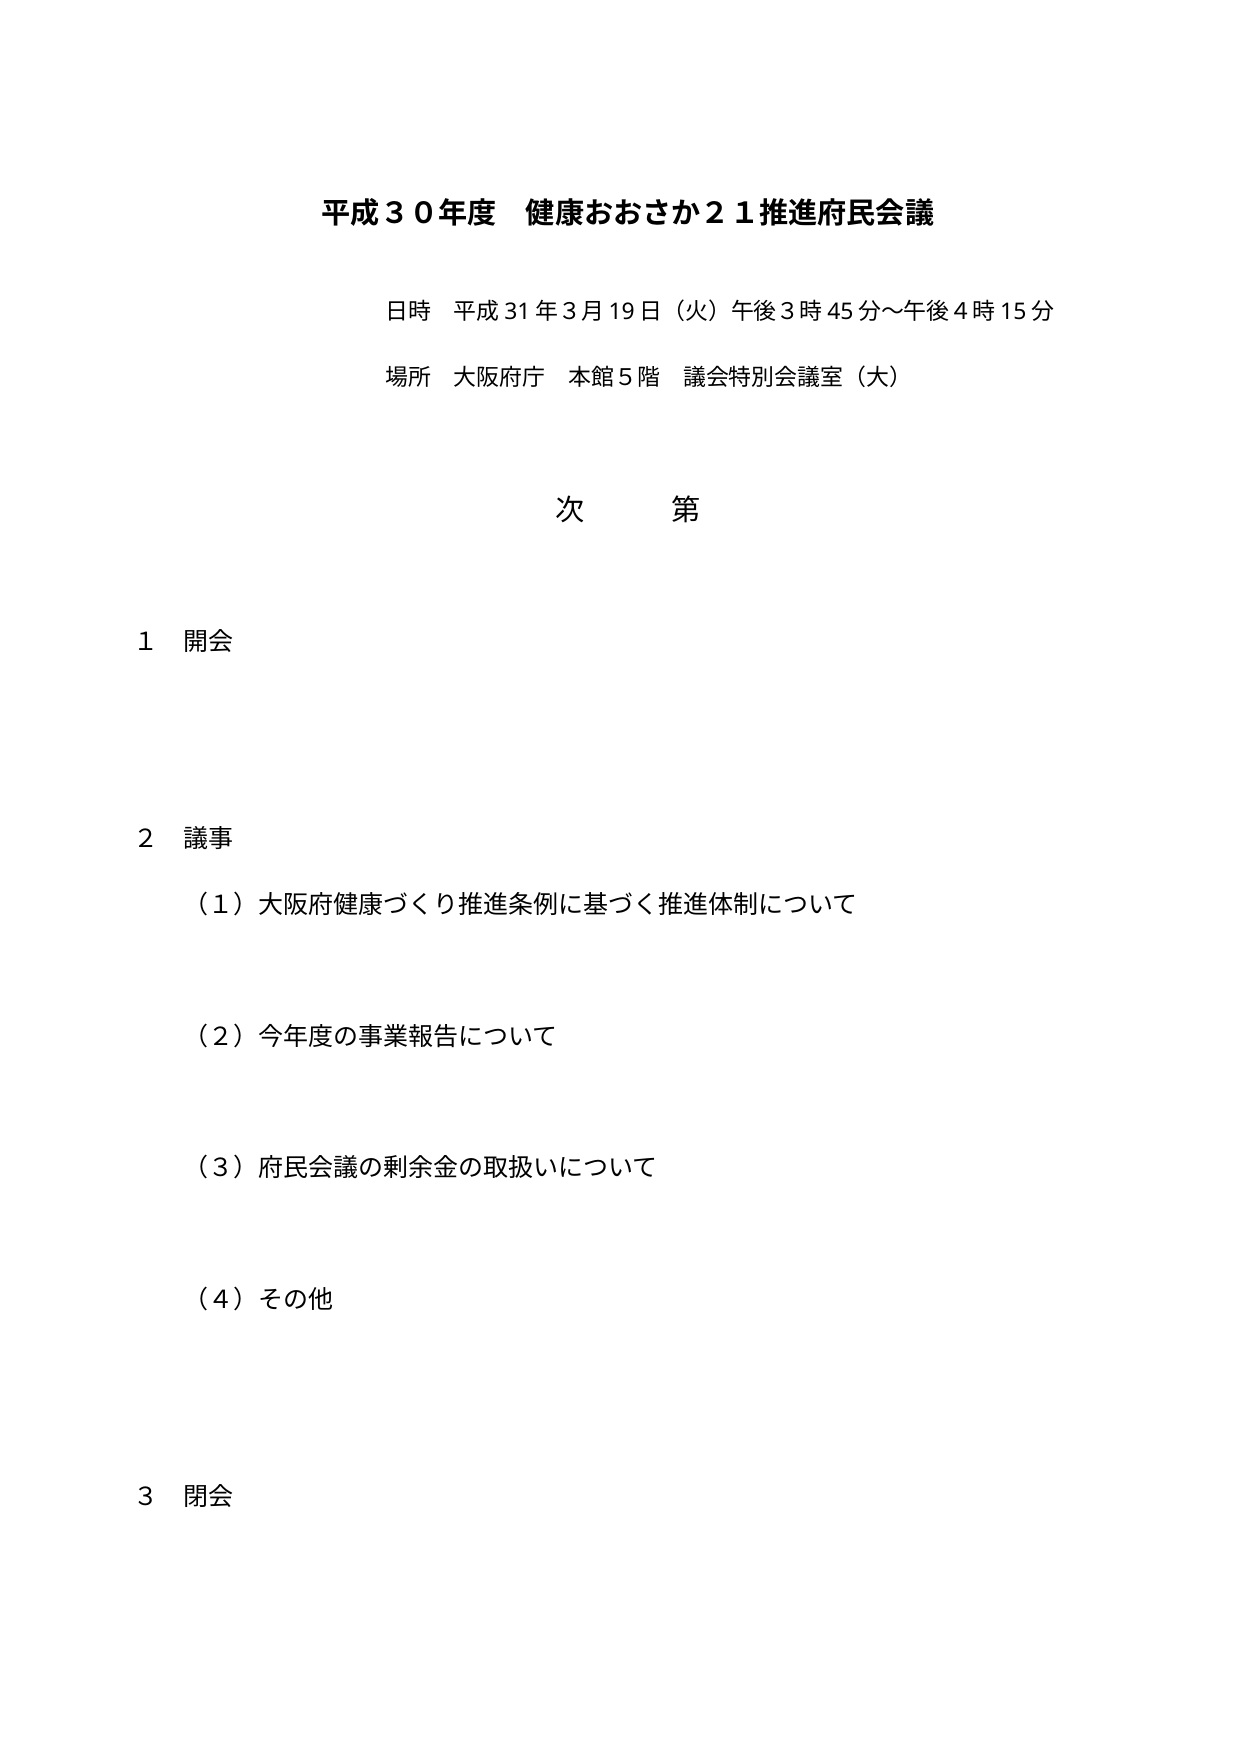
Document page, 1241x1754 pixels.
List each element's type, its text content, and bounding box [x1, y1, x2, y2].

text ３ 閉会 [133, 1462, 1122, 1528]
text 平成３０年度 健康おおさか２１推進府民会議 [133, 178, 1122, 244]
text （１）大阪府健康づくり推進条例に基づく推進体制について [133, 869, 1122, 935]
text 場所 大阪府庁 本館５階 議会特別会議室（大） [133, 343, 1122, 409]
text ２ 議事 [133, 804, 1122, 869]
text （２）今年度の事業報告について [183, 1001, 1122, 1067]
text 日時 平成31年３月19日（火）午後３時45分～午後４時15分 [133, 277, 1122, 343]
text １ 開会 [133, 606, 1122, 672]
text （３）府民会議の剰余金の取扱いについて [133, 1133, 1122, 1199]
text 次 第 [133, 474, 1122, 540]
text （４）その他 [133, 1264, 1122, 1330]
